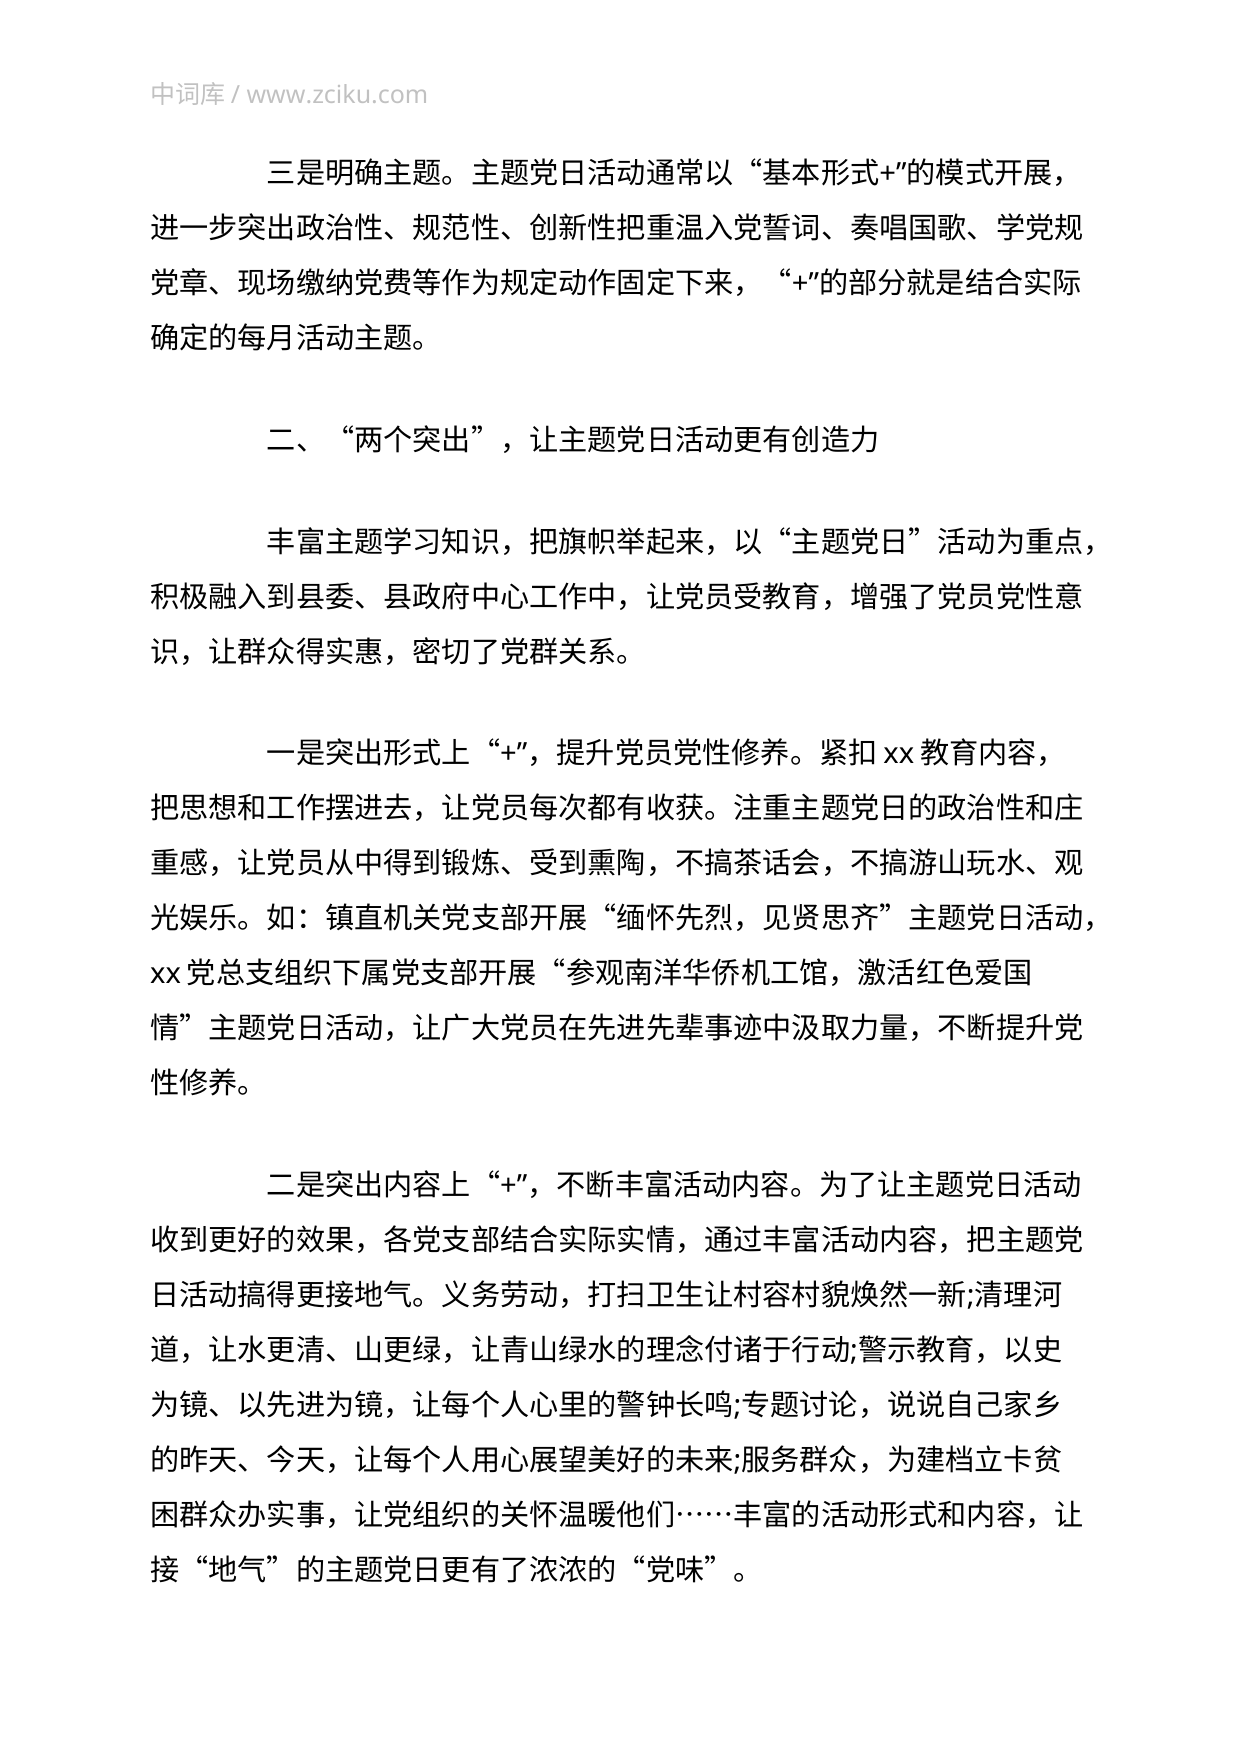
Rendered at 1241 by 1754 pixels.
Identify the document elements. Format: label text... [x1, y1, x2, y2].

text 三是明确主题。主题党日活动通常以“基本形式+”的模式开展，进一步突出政治性、规范性、创新性把重温入党誓词、奏唱国歌、学党规党章、现场缴纳党费等作为规定动作固定下来，“+”的部分就是结合实际确定的每月活动主题。 [150, 150, 1090, 357]
text 一是突出形式上“+”，提升党员党性修养。紧扣xx教育内容，把思想和工作摆进去，让党员每次都有收获。注重主题党日的政治性和庄重感，让党员从中得到锻炼、受到熏陶，不搞茶话会，不搞游山玩水、观光娱乐。如：镇直机关党支部开展“缅怀先烈，见贤思齐”主题党日活动，xx党总支组织下属党支部开展“参观南洋华侨机工馆，激活红色爱国情”主题党日活动，让广大党员在先进先辈事迹中汲取力量，不断提升党性修养。 [150, 730, 1090, 1102]
text 二是突出内容上“+”，不断丰富活动内容。为了让主题党日活动收到更好的效果，各党支部结合实际实情，通过丰富活动内容，把主题党日活动搞得更接地气。义务劳动，打扫卫生让村容村貌焕然一新;清理河道，让水更清、山更绿，让青山绿水的理念付诸于行动;警示教育，以史为镜、以先进为镜，让每个人心里的警钟长鸣;专题讨论，说说自己家乡的昨天、今天，让每个人用心展望美好的未来;服务群众，为建档立卡贫困群众办实事，让党组织的关怀温暖他们……丰富的活动形式和内容，让接“地气”的主题党日更有了浓浓的“党味”。 [150, 1161, 1090, 1588]
text 二、“两个突出”，让主题党日活动更有创造力 [150, 417, 1090, 459]
text 丰富主题学习知识，把旗帜举起来，以“主题党日”活动为重点，积极融入到县委、县政府中心工作中，让党员受教育，增强了党员党性意识，让群众得实惠，密切了党群关系。 [150, 518, 1090, 671]
